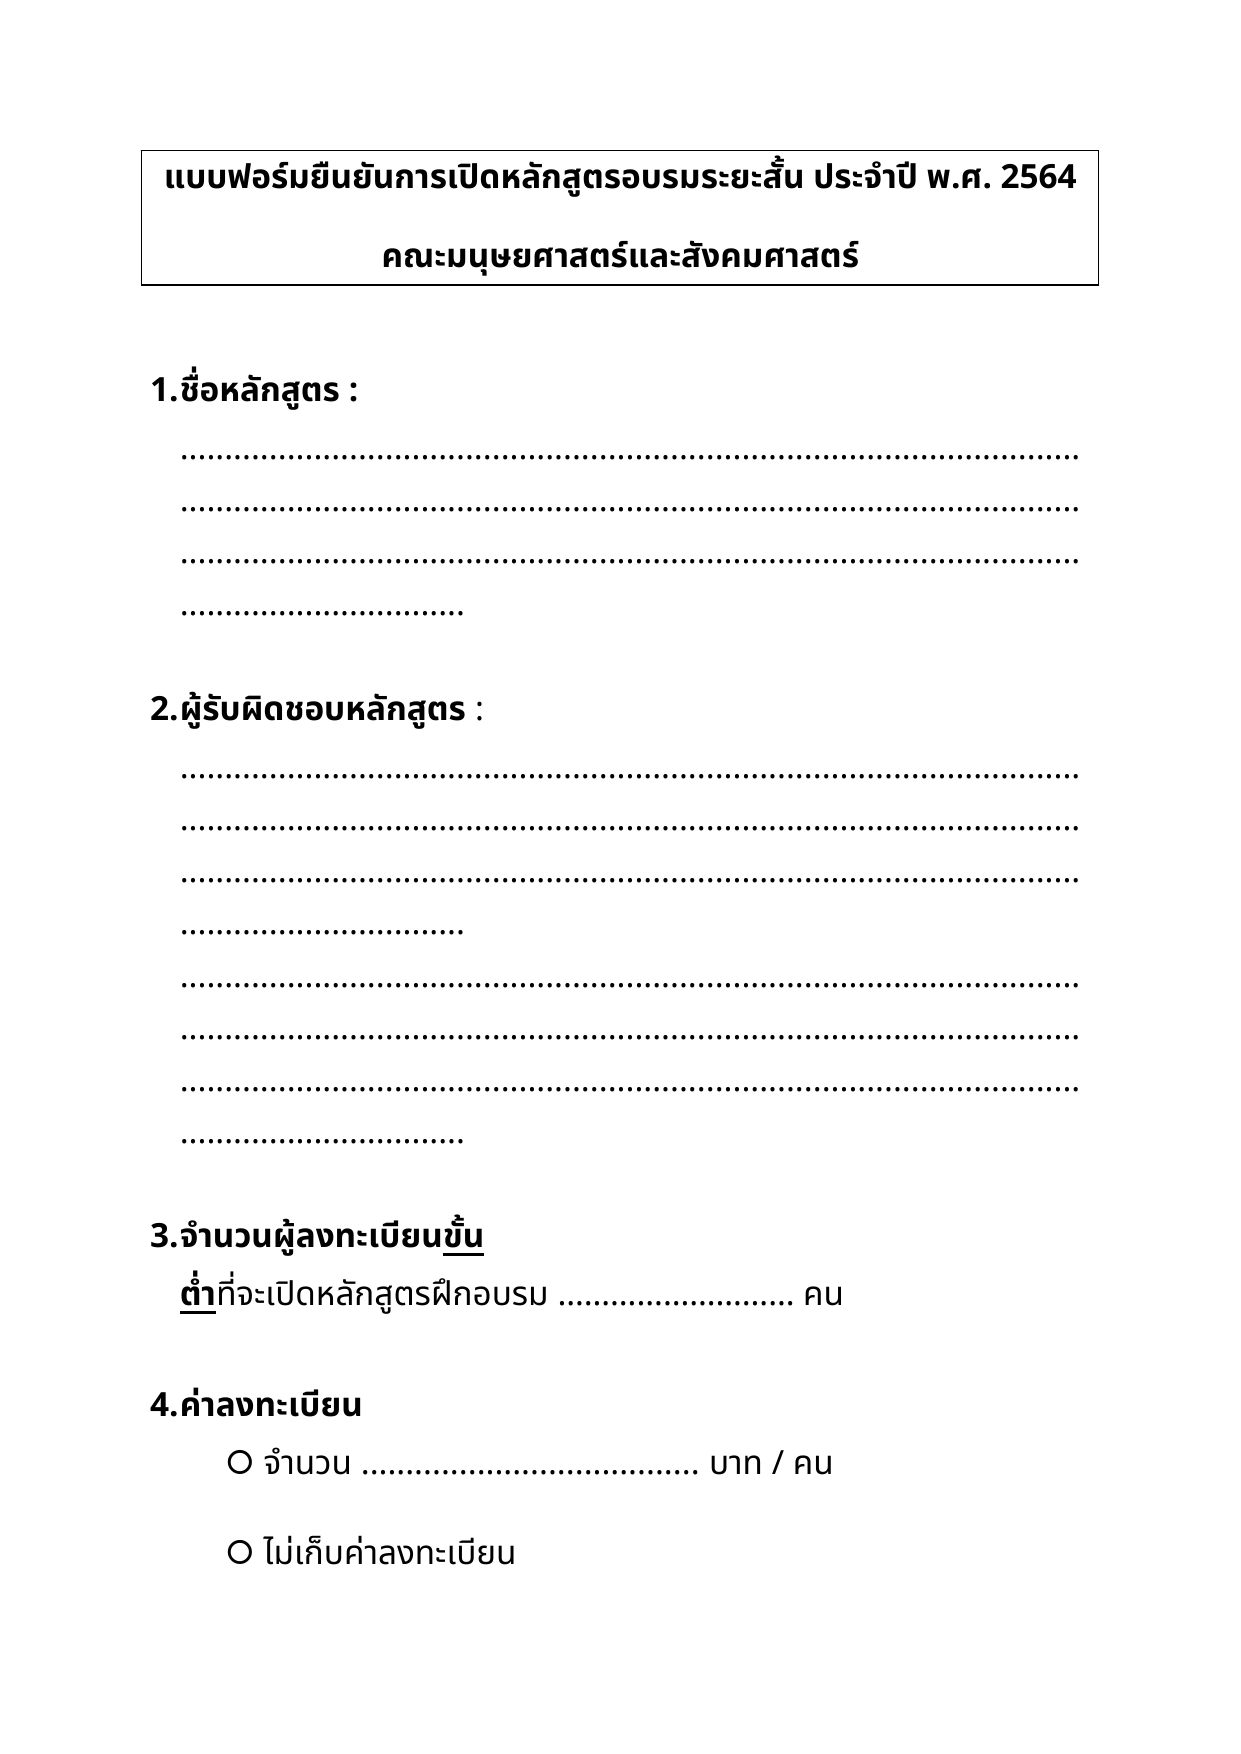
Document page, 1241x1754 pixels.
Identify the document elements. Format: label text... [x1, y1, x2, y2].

list ............................................................................................................................................................................................................................................................................................................................................... [179, 743, 1090, 944]
list จำนวน ...................................... บาท / คน [225, 1439, 1090, 1489]
list ค่าลงทะเบียน [150, 1381, 1090, 1431]
list ไม่เก็บค่าลงทะเบียน [225, 1529, 1090, 1580]
list ............................................................................................................................................................................................................................................................................................................................................... [179, 951, 1090, 1153]
list ผู้รับผิดชอบหลักสูตร : [150, 684, 1090, 735]
text แบบฟอร์มยืนยันการเปิดหลักสูตรอบรมระยะสั้น ประจำปี พ.ศ. 2564 [142, 151, 1098, 204]
list จำนวนผู้ลงทะเบียนขั้นต่ำที่จะเปิดหลักสูตรฝึกอบรม ……………………… คน [150, 1212, 1090, 1321]
list ชื่อหลักสูตร : ............................................................................................................................................................................................................................................................................................................................................... [150, 366, 1090, 626]
text คณะมนุษยศาสตร์และสังคมศาสตร์ [142, 229, 1098, 284]
